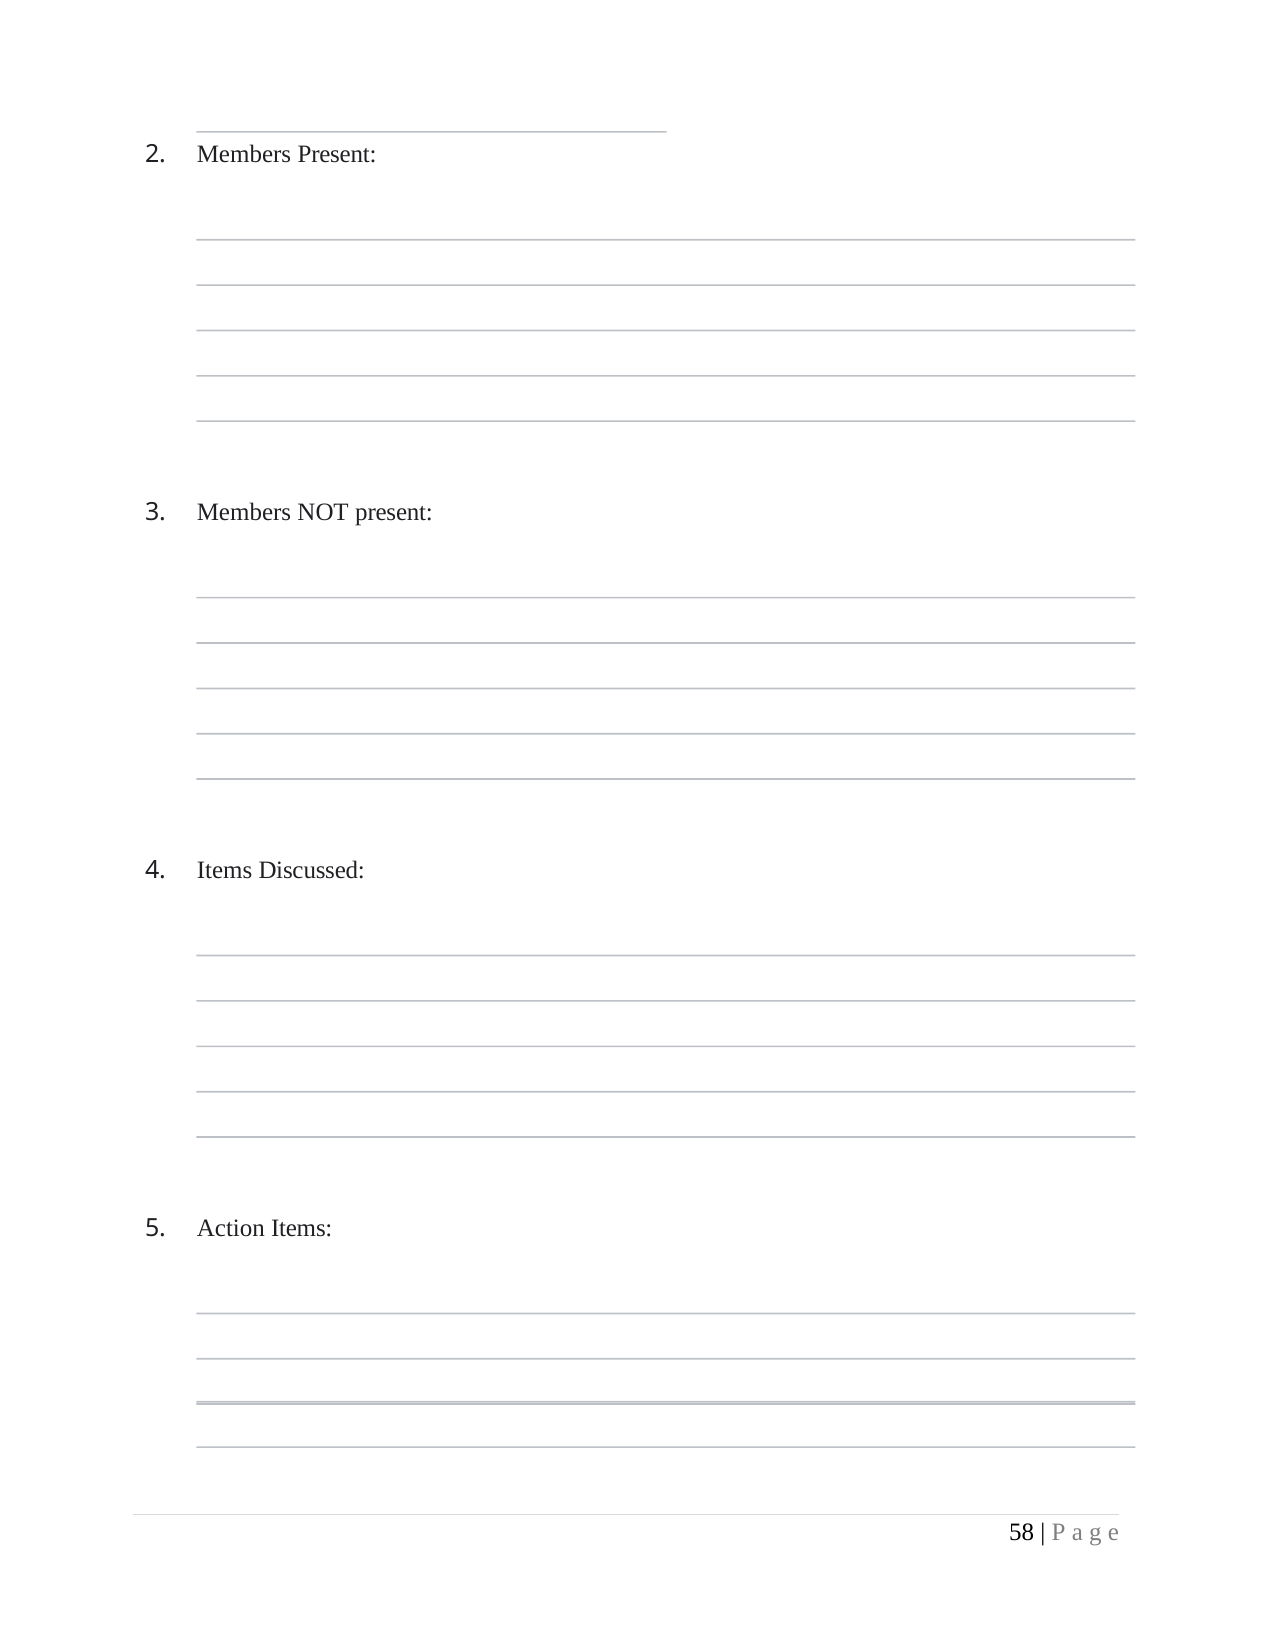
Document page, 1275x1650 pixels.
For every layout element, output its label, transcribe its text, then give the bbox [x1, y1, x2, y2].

list Members NOT present: [145, 494, 1119, 528]
list Members Present: [145, 136, 1119, 170]
list Action Items: [145, 1209, 1119, 1244]
list Items Discussed: [145, 852, 1119, 886]
